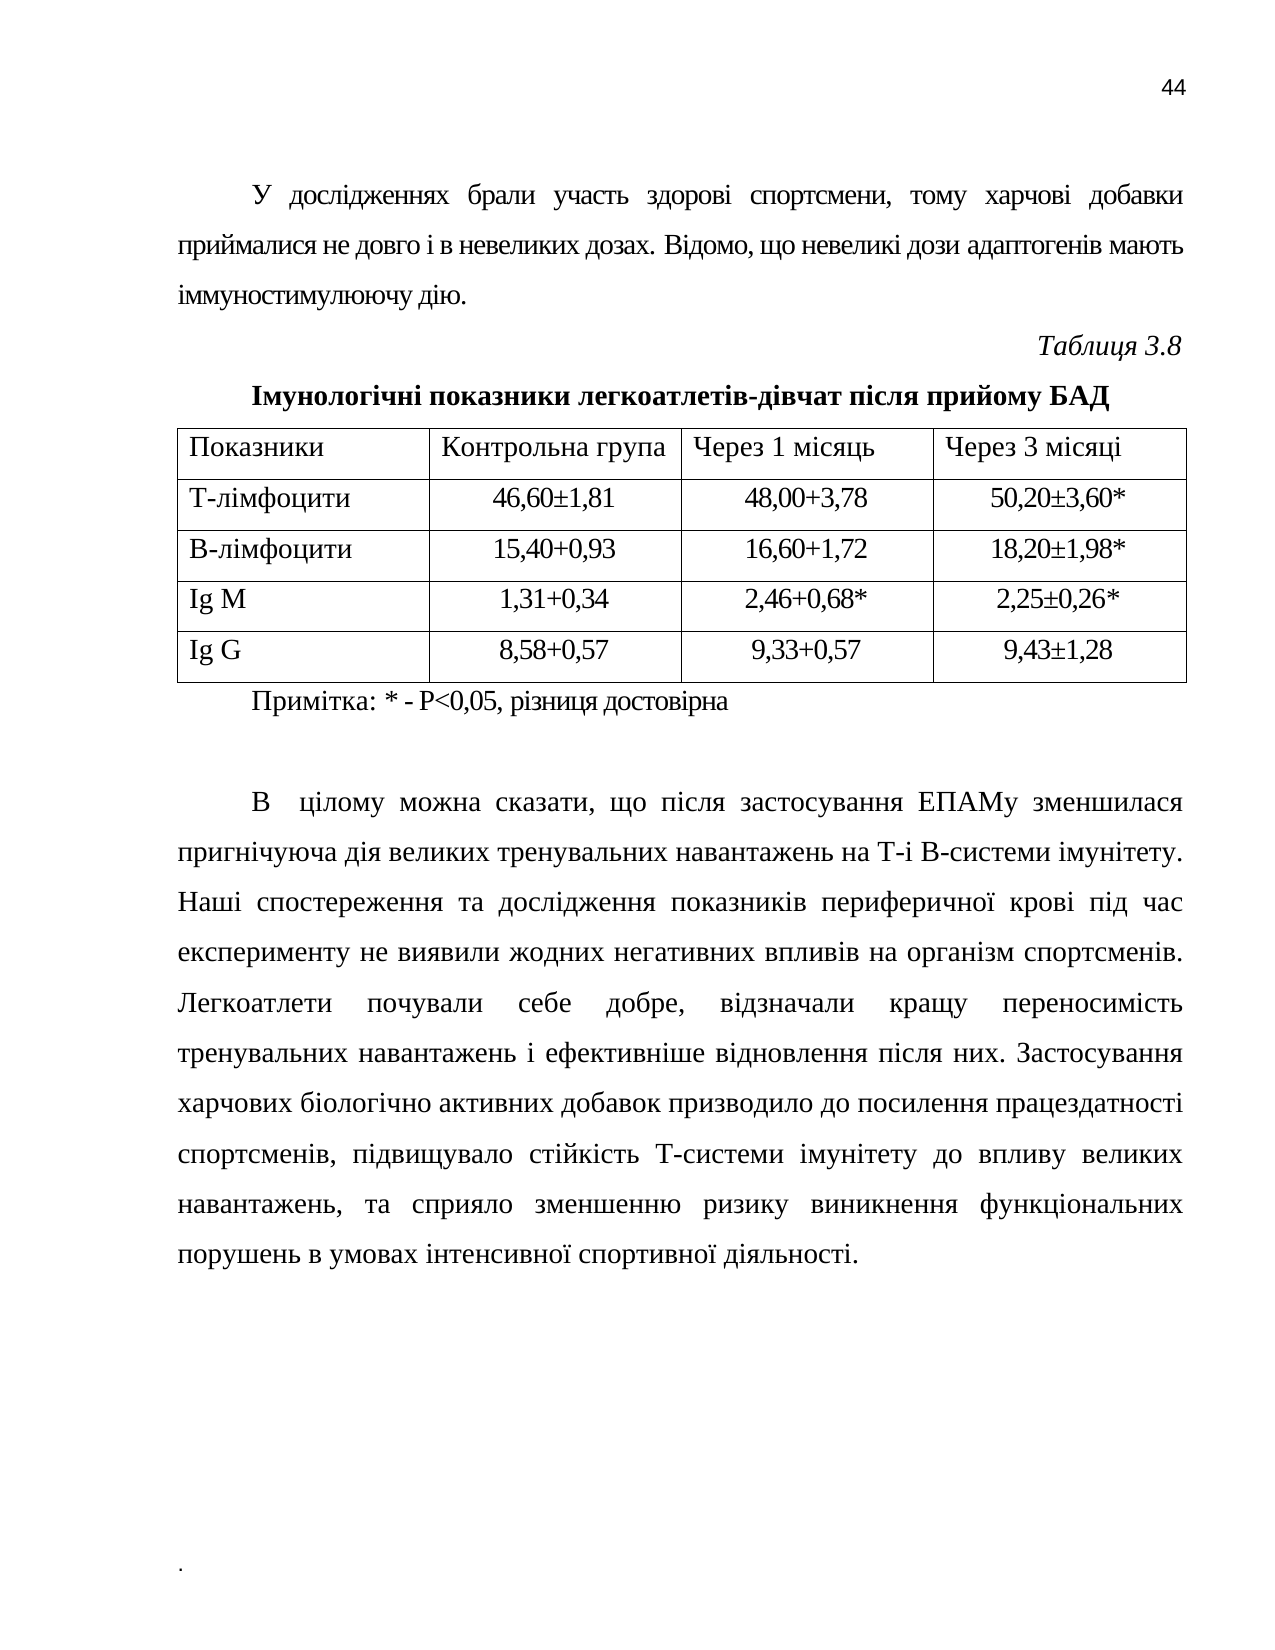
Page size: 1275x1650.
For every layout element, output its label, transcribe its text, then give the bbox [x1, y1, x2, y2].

table_cell 48,00+3,78 [682, 480, 933, 530]
text Примітка: * - Р<0,05, різниця достовірна [177, 683, 1184, 717]
table_cell 18,20±1,98* [934, 531, 1186, 581]
table_cell 50,20±3,60* [934, 480, 1186, 530]
table_cell Т-лімфоцити [178, 480, 429, 530]
table_cell 2,46+0,68* [682, 582, 933, 631]
text Імунологічні показники легкоатлетів-дівчат після прийому БАД [177, 378, 1184, 412]
table_cell Ig G [178, 632, 429, 682]
table_header Показники [178, 429, 429, 479]
table_cell 9,33+0,57 [682, 632, 933, 682]
table_cell В-лімфоцити [178, 531, 429, 581]
table_cell Ig M [178, 582, 429, 631]
text В цілому можна сказати, що після застосування ЕПАМу зменшилася пригнічуюча дія великих тренувальних навантажень на Т-і В-системи імунітету. Наші спостереження та дослідження показників периферичної крові під час експерименту не виявили жодних негативних впливів на організм спортсменів. Легкоатлети почували себе добре, відзначали кращу переносимість тренувальних навантажень і ефективніше відновлення після них. Застосування харчових біологічно активних добавок призводило до посилення працездатності спортсменів, підвищувало стійкість Т-системи імунітету до впливу великих навантажень, та сприяло зменшенню ризику виникнення функціональних порушень в умовах інтенсивної спортивної діяльності. [177, 784, 1184, 1270]
table_cell 16,60+1,72 [682, 531, 933, 581]
table_header Контрольна група [430, 429, 681, 479]
table_cell 8,58+0,57 [430, 632, 681, 682]
text У дослідженнях брали участь здорові спортсмени, тому харчові добавки приймалися не довго і в невеликих дозах. Відомо, що невеликі дози адаптогенів мають іммуностимулюючу дію. [177, 177, 1184, 311]
table_header Через 3 місяці [934, 429, 1186, 479]
table_cell 1,31+0,34 [430, 582, 681, 631]
table_cell 9,43±1,28 [934, 632, 1186, 682]
table_cell 2,25±0,26* [934, 582, 1186, 631]
text Таблиця 3.8 [177, 328, 1184, 361]
table_header Через 1 місяць [682, 429, 933, 479]
table_cell 46,60±1,81 [430, 480, 681, 530]
table_cell 15,40+0,93 [430, 531, 681, 581]
